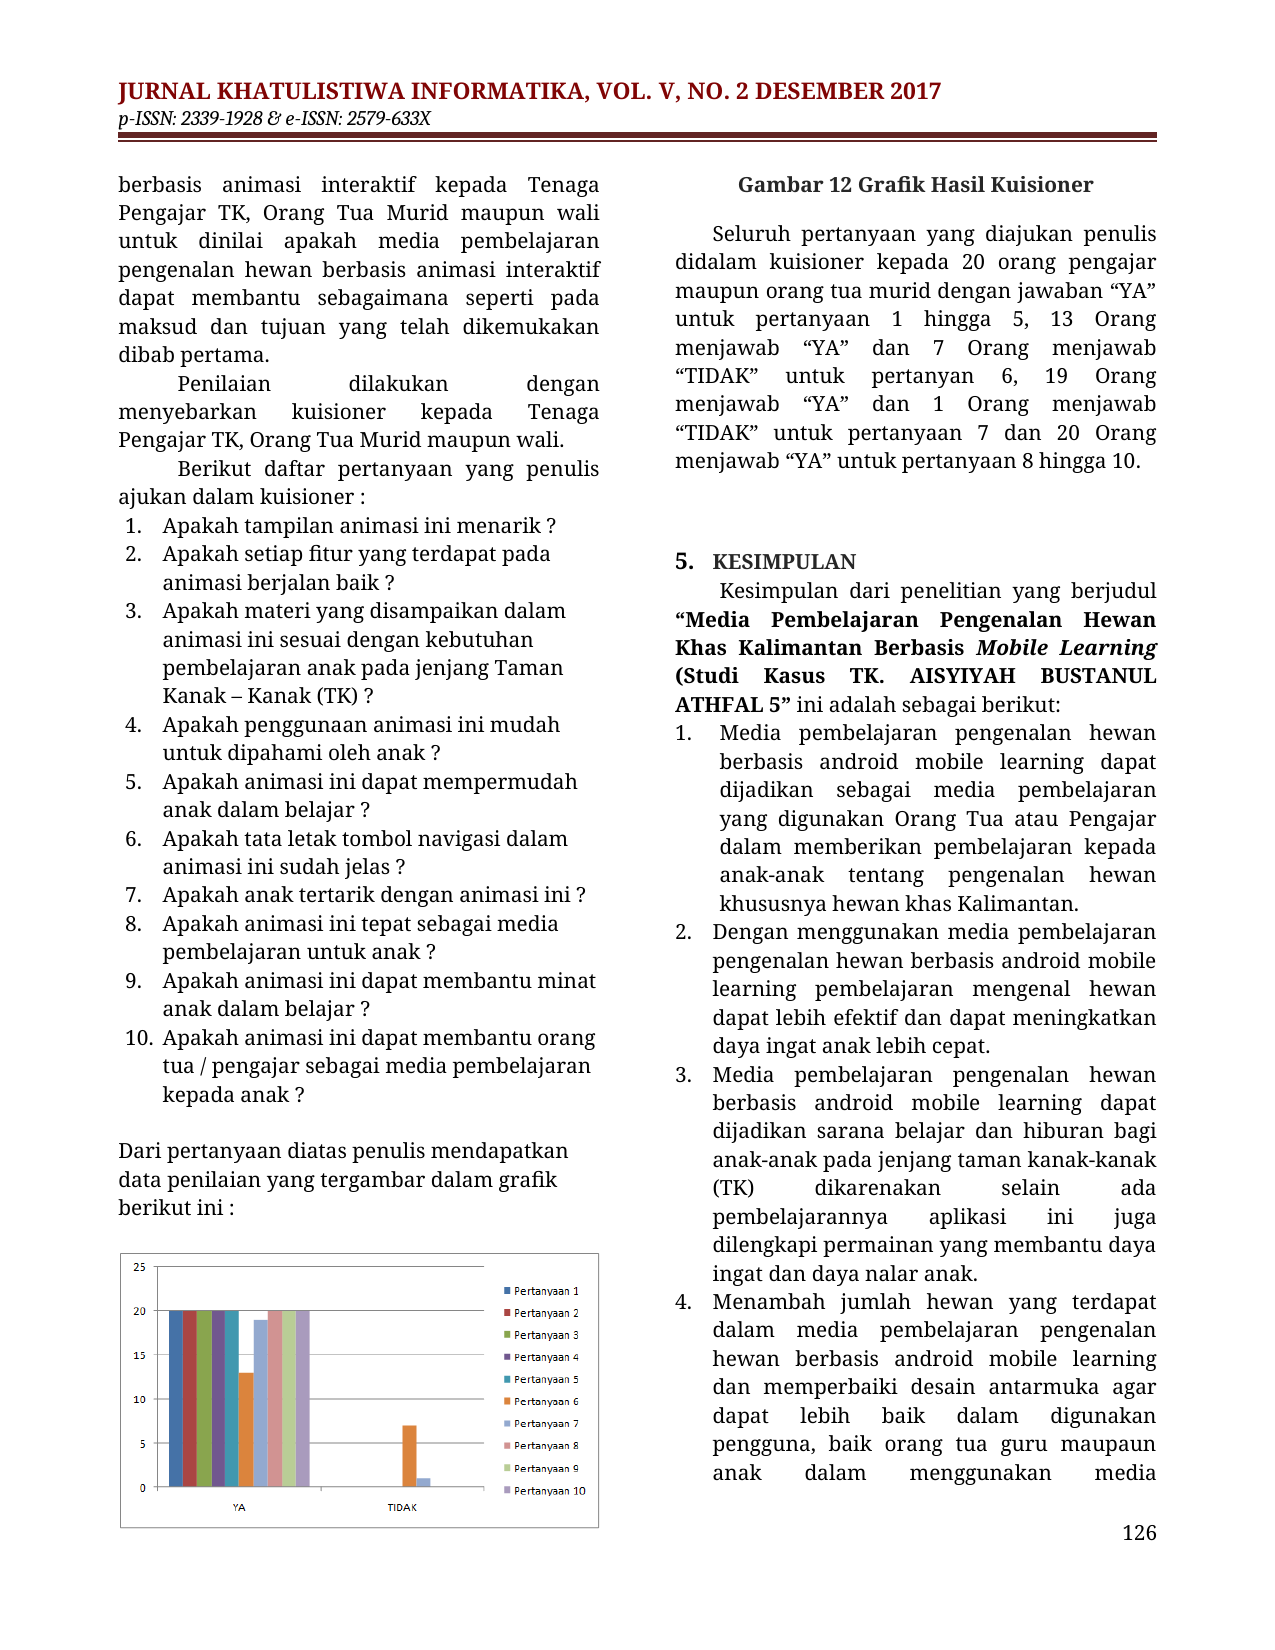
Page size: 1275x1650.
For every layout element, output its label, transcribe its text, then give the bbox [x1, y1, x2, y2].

text Kesimpulan dari penelitian yang berjudul “Media Pembelajaran Pengenalan Hewan Khas Kalimantan Berbasis Mobile Learning (Studi Kasus TK. AISYIYAH BUSTANUL ATHFAL 5” ini adalah sebagai berikut: [675, 576, 1157, 718]
list Media pembelajaran pengenalan hewan berbasis android mobile learning dapat dijadikan sarana belajar dan hiburan bagi anak-anak pada jenjang taman kanak-kanak (TK) dikarenakan selain ada pembelajarannya aplikasi ini juga dilengkapi permainan yang membantu daya ingat dan daya nalar anak. [675, 1060, 1157, 1287]
list KESIMPULAN [675, 545, 1157, 576]
list Apakah penggunaan animasi ini mudah untuk dipahami oleh anak ? [125, 710, 600, 767]
list Apakah animasi ini tepat sebagai media pembelajaran untuk anak ? [125, 909, 600, 966]
text Gambar 12 Grafik Hasil Kuisioner [675, 170, 1157, 198]
text Dari pertanyaan diatas penulis mendapatkan data penilaian yang tergambar dalam grafik berikut ini : [118, 1137, 600, 1222]
list Apakah animasi ini dapat mempermudah anak dalam belajar ? [125, 767, 600, 824]
list Apakah tampilan animasi ini menarik ? [125, 511, 600, 539]
text Penilaian dilakukan dengan menyebarkan kuisioner kepada Tenaga Pengajar TK, Orang Tua Murid maupun wali. [118, 369, 600, 454]
list Apakah tata letak tombol navigasi dalam animasi ini sudah jelas ? [125, 824, 600, 881]
list Apakah anak tertarik dengan animasi ini ? [125, 881, 600, 909]
list Apakah animasi ini dapat membantu minat anak dalam belajar ? [125, 966, 600, 1023]
list Media pembelajaran pengenalan hewan berbasis android mobile learning dapat dijadikan sebagai media pembelajaran yang digunakan Orang Tua atau Pengajar dalam memberikan pembelajaran kepada anak-anak tentang pengenalan hewan khususnya hewan khas Kalimantan. [675, 718, 1157, 917]
text Seluruh pertanyaan yang diajukan penulis didalam kuisioner kepada 20 orang pengajar maupun orang tua murid dengan jawaban “YA” untuk pertanyaan 1 hingga 5, 13 Orang menjawab “YA” dan 7 Orang menjawab “TIDAK” untuk pertanyan 6, 19 Orang menjawab “YA” dan 1 Orang menjawab “TIDAK” untuk pertanyaan 7 dan 20 Orang menjawab “YA” untuk pertanyaan 8 hingga 10. [675, 219, 1157, 475]
list Apakah animasi ini dapat membantu orang tua / pengajar sebagai media pembelajaran kepada anak ? [125, 1023, 600, 1108]
text Berikut daftar pertanyaan yang penulis ajukan dalam kuisioner : [118, 454, 600, 511]
list Apakah setiap fitur yang terdapat pada animasi berjalan baik ? [125, 539, 600, 596]
picture [118, 1249, 600, 1530]
list Apakah materi yang disampaikan dalam animasi ini sesuai dengan kebutuhan pembelajaran anak pada jenjang Taman Kanak – Kanak (TK) ? [125, 596, 600, 710]
list Dengan menggunakan media pembelajaran pengenalan hewan berbasis android mobile learning pembelajaran mengenal hewan dapat lebih efektif dan dapat meningkatkan daya ingat anak lebih cepat. [675, 917, 1157, 1060]
